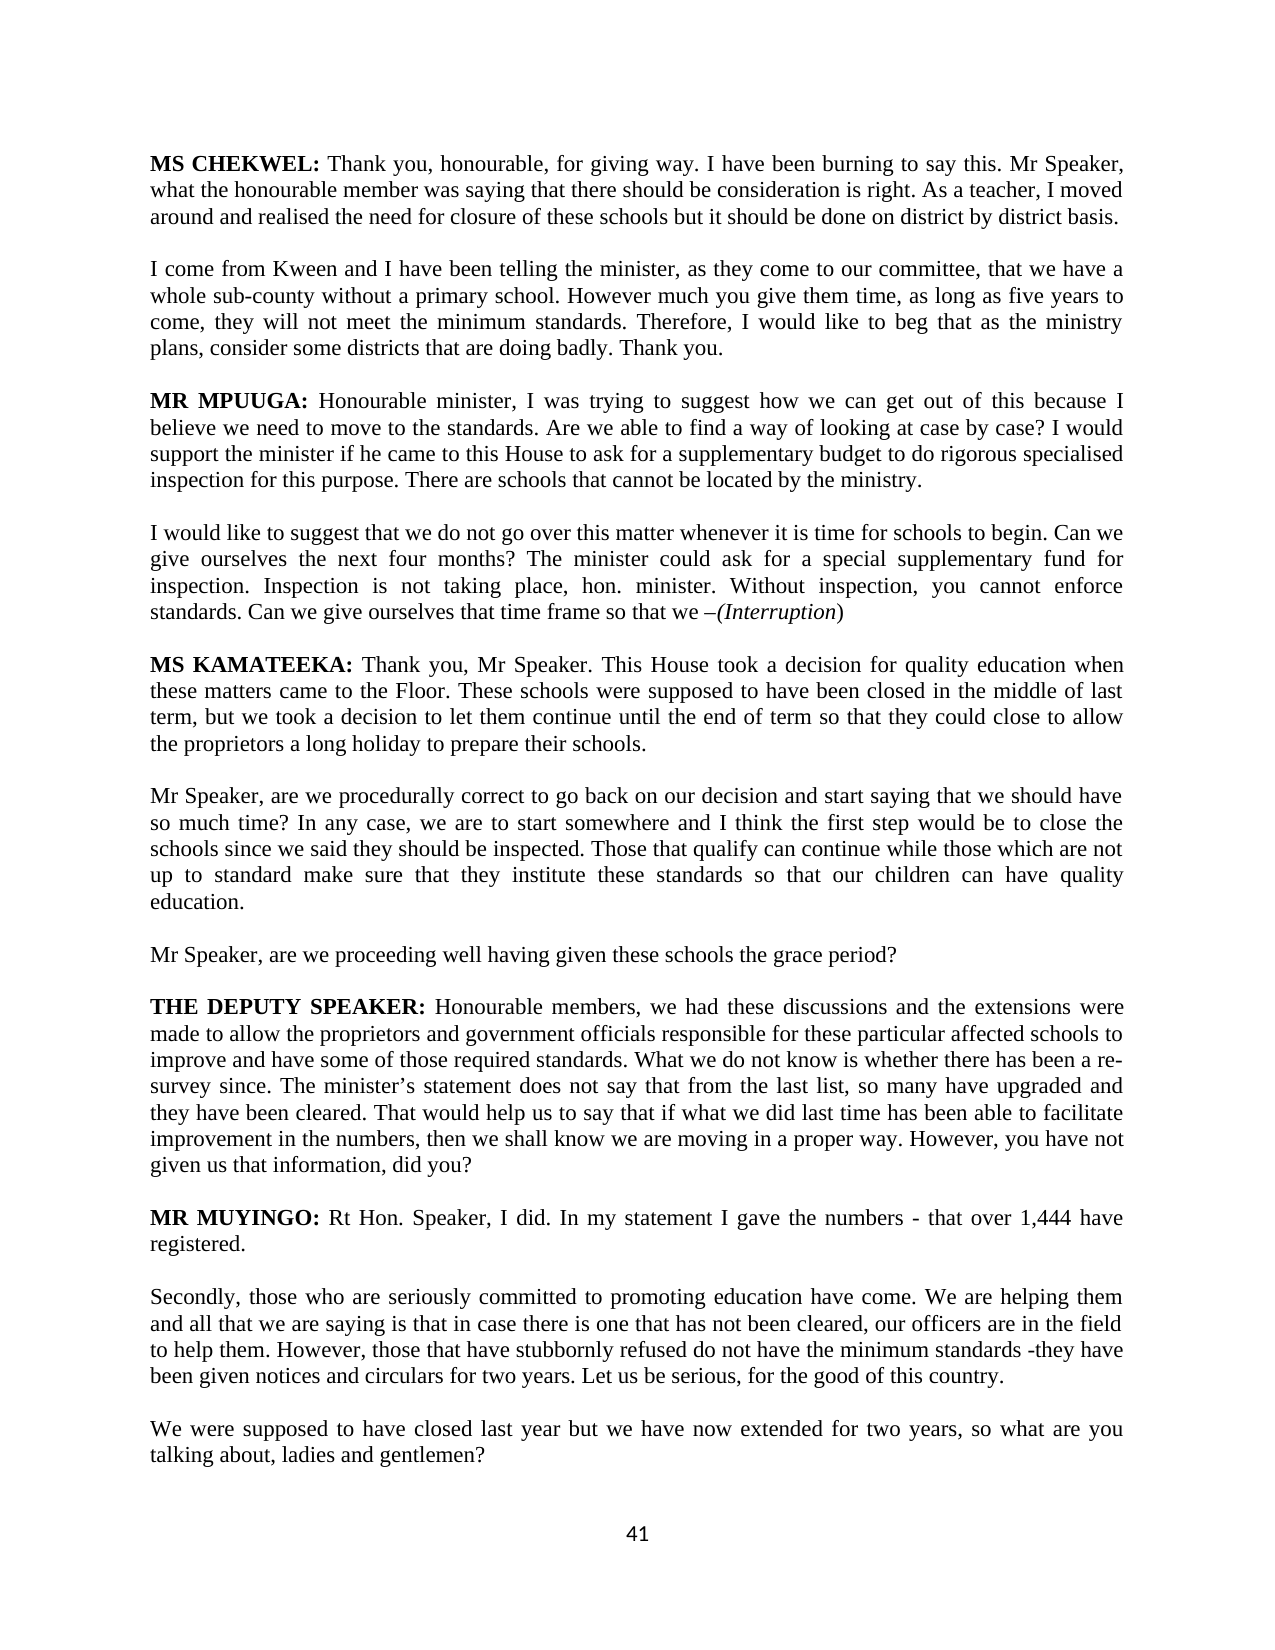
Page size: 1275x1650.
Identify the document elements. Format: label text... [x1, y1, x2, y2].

text Mr Speaker, are we proceeding well having given these schools the grace period? [150, 941, 1125, 967]
text I come from Kween and I have been telling the minister, as they come to our committee, that we have a whole sub-county without a primary school. However much you give them time, as long as five years to come, they will not meet the minimum standards. Therefore, I would like to beg that as the ministry plans, consider some districts that are doing badly. Thank you. [150, 255, 1125, 361]
text MR MPUUGA: Honourable minister, I was trying to suggest how we can get out of this because I believe we need to move to the standards. Are we able to find a way of looking at case by case? I would support the minister if he came to this House to ask for a supplementary budget to do rigorous specialised inspection for this purpose. There are schools that cannot be located by the ministry. [150, 387, 1125, 493]
text MS KAMATEEKA: Thank you, Mr Speaker. This House took a decision for quality education when these matters came to the Floor. These schools were supposed to have been closed in the middle of last term, but we took a decision to let them continue until the end of term so that they could close to allow the proprietors a long holiday to prepare their schools. [150, 651, 1125, 756]
text MR MUYINGO: Rt Hon. Speaker, I did. In my statement I gave the numbers - that over 1,444 have registered. [150, 1204, 1125, 1257]
text Secondly, those who are seriously committed to promoting education have come. We are helping them and all that we are saying is that in case there is one that has not been cleared, our officers are in the field to help them. However, those that have stubbornly refused do not have the minimum standards -they have been given notices and circulars for two years. Let us be serious, for the good of this country. [150, 1283, 1125, 1389]
text I would like to suggest that we do not go over this matter whenever it is time for schools to begin. Can we give ourselves the next four months? The minister could ask for a special supplementary fund for inspection. Inspection is not taking place, hon. minister. Without inspection, you cannot enforce standards. Can we give ourselves that time frame so that we –(Interruption) [150, 519, 1125, 624]
text MS CHEKWEL: Thank you, honourable, for giving way. I have been burning to say this. Mr Speaker, what the honourable member was saying that there should be consideration is right. As a teacher, I moved around and realised the need for closure of these schools but it should be done on district by district basis. [150, 150, 1125, 229]
text THE DEPUTY SPEAKER: Honourable members, we had these discussions and the extensions were made to allow the proprietors and government officials responsible for these particular affected schools to improve and have some of those required standards. What we do not know is whether there has been a re-survey since. The minister’s statement does not say that from the last list, so many have upgraded and they have been cleared. That would help us to say that if what we did last time has been able to facilitate improvement in the numbers, then we shall know we are moving in a proper way. However, you have not given us that information, did you? [150, 993, 1125, 1178]
text We were supposed to have closed last year but we have now extended for two years, so what are you talking about, ladies and gentlemen? [150, 1415, 1125, 1468]
text Mr Speaker, are we procedurally correct to go back on our decision and start saying that we should have so much time? In any case, we are to start somewhere and I think the first step would be to close the schools since we said they should be inspected. Those that qualify can continue while those which are not up to standard make sure that they institute these standards so that our children can have quality education. [150, 782, 1125, 914]
